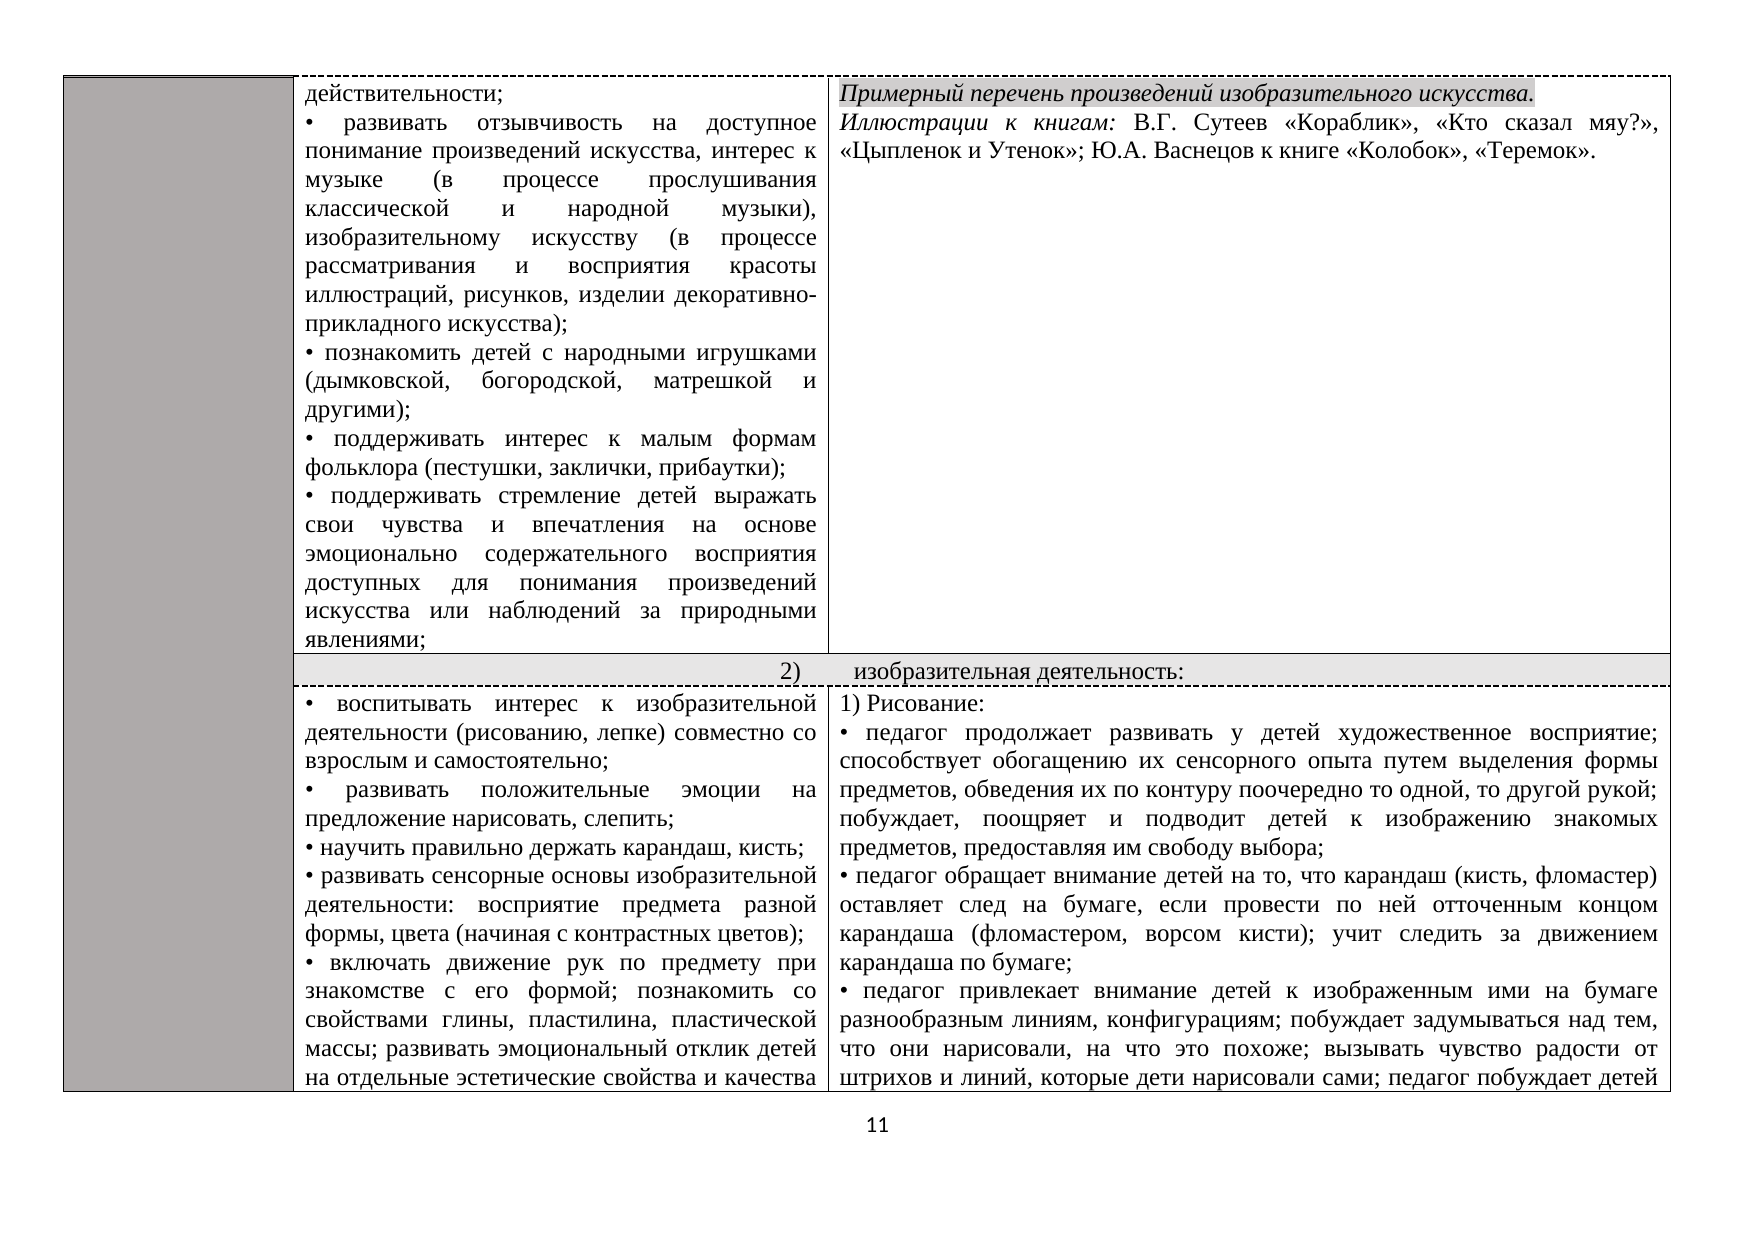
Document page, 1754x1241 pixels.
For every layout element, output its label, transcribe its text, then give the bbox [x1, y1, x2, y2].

table_cell Примерный перечень произведений изобразительного искусства. Иллюстрации к книгам: В.Г. Сутеев «Кораблик», «Кто сказал мяу?», «Цыпленок и Утенок»; Ю.А. Васнецов к книге «Колобок», «Теремок». [828, 75, 1670, 653]
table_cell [294, 75, 828, 653]
table_cell 2) изобразительная деятельность: [294, 654, 1670, 685]
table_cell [294, 685, 828, 1091]
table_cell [829, 685, 1670, 1091]
